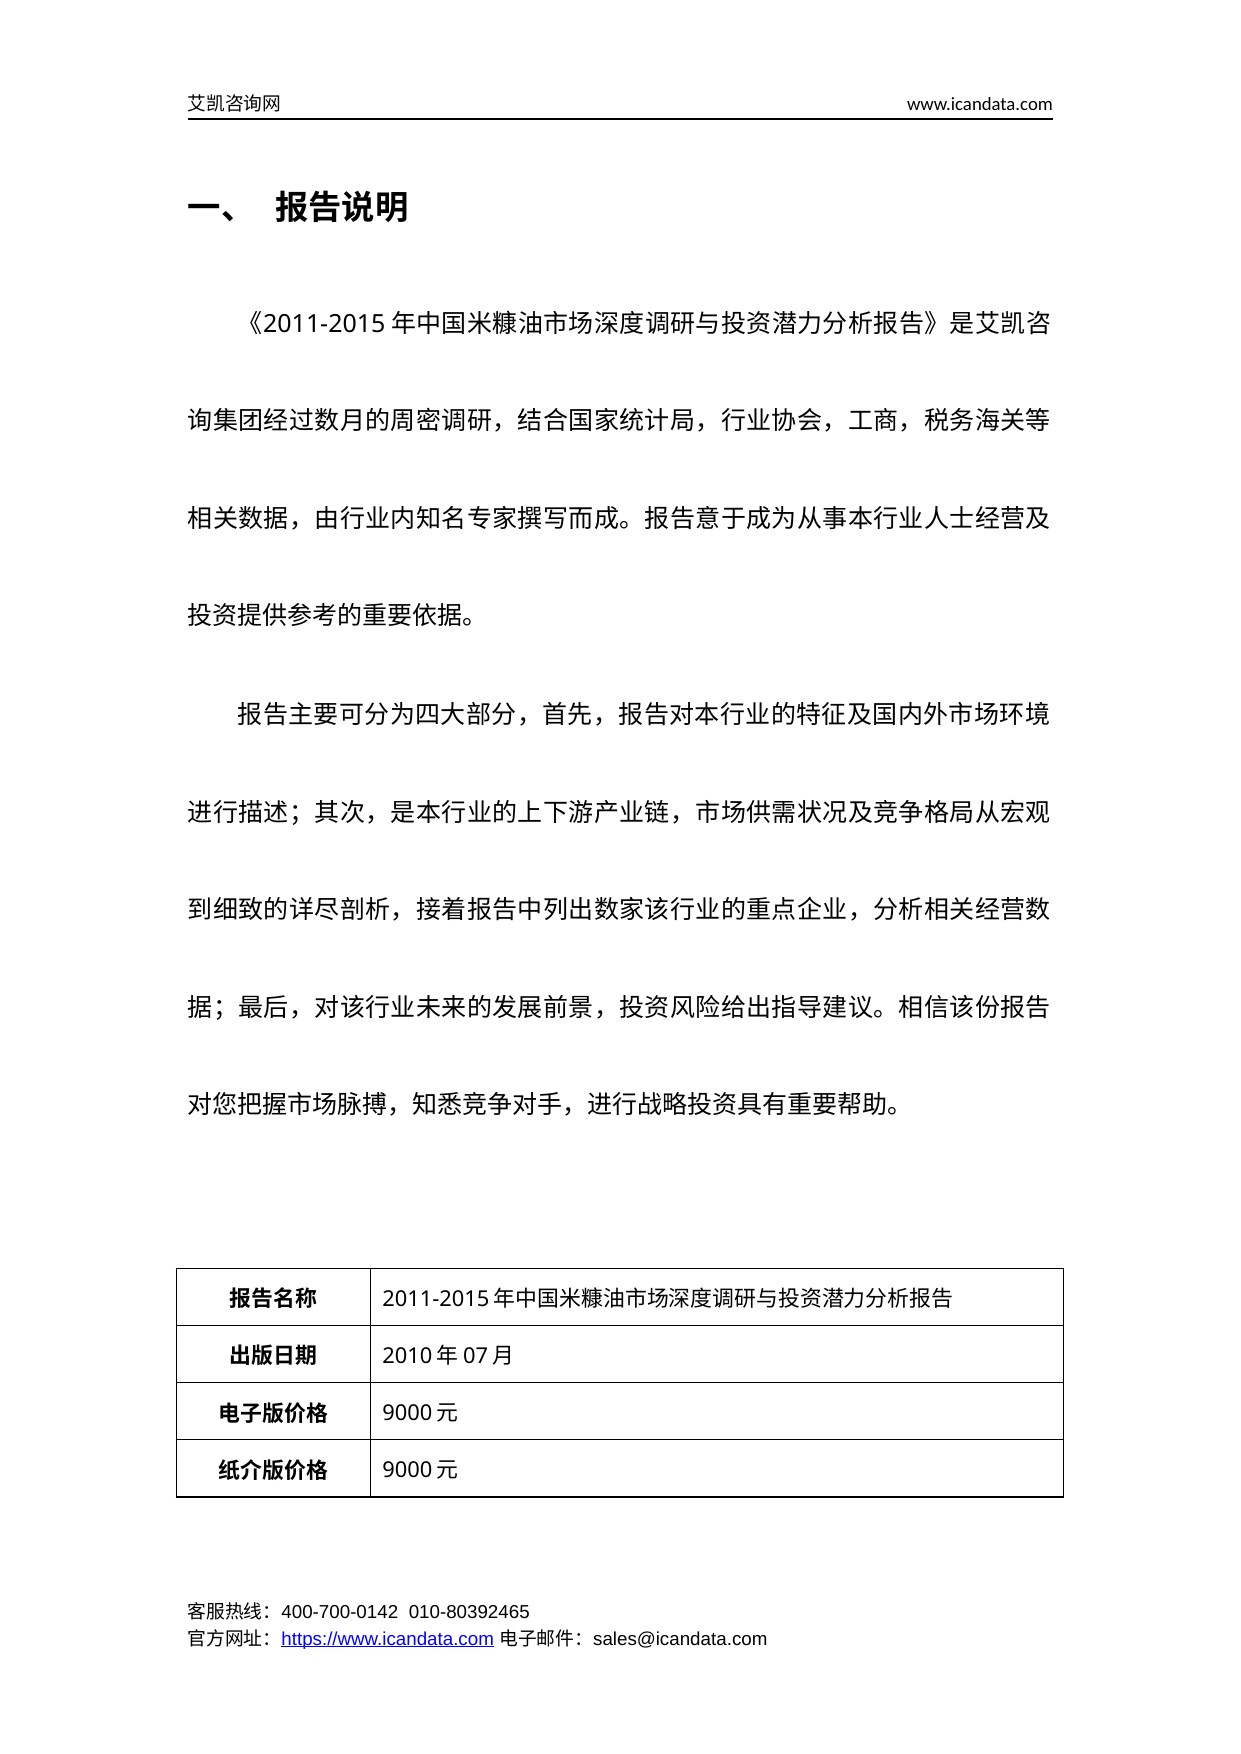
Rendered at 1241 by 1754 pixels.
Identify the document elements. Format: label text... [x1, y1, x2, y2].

text 《2011-2015年中国米糠油市场深度调研与投资潜力分析报告》是艾凯咨询集团经过数月的周密调研，结合国家统计局，行业协会，工商，税务海关等相关数据，由行业内知名专家撰写而成。报告意于成为从事本行业人士经营及投资提供参考的重要依据。 [187, 289, 1053, 646]
table_cell 电子版价格 [177, 1383, 370, 1439]
table_cell 9000元 [371, 1383, 1063, 1439]
table_cell 出版日期 [177, 1326, 370, 1382]
table_cell 2010年07月 [371, 1326, 1063, 1382]
table_cell 9000元 [371, 1440, 1063, 1496]
table_header 报告名称 [177, 1269, 370, 1325]
subtitle 报告说明 [187, 172, 1053, 237]
table_header 2011-2015年中国米糠油市场深度调研与投资潜力分析报告 [371, 1269, 1063, 1325]
table_cell 纸介版价格 [177, 1440, 370, 1496]
text 报告主要可分为四大部分，首先，报告对本行业的特征及国内外市场环境进行描述；其次，是本行业的上下游产业链，市场供需状况及竞争格局从宏观到细致的详尽剖析，接着报告中列出数家该行业的重点企业，分析相关经营数据；最后，对该行业未来的发展前景，投资风险给出指导建议。相信该份报告对您把握市场脉搏，知悉竞争对手，进行战略投资具有重要帮助。 [187, 681, 1053, 1136]
